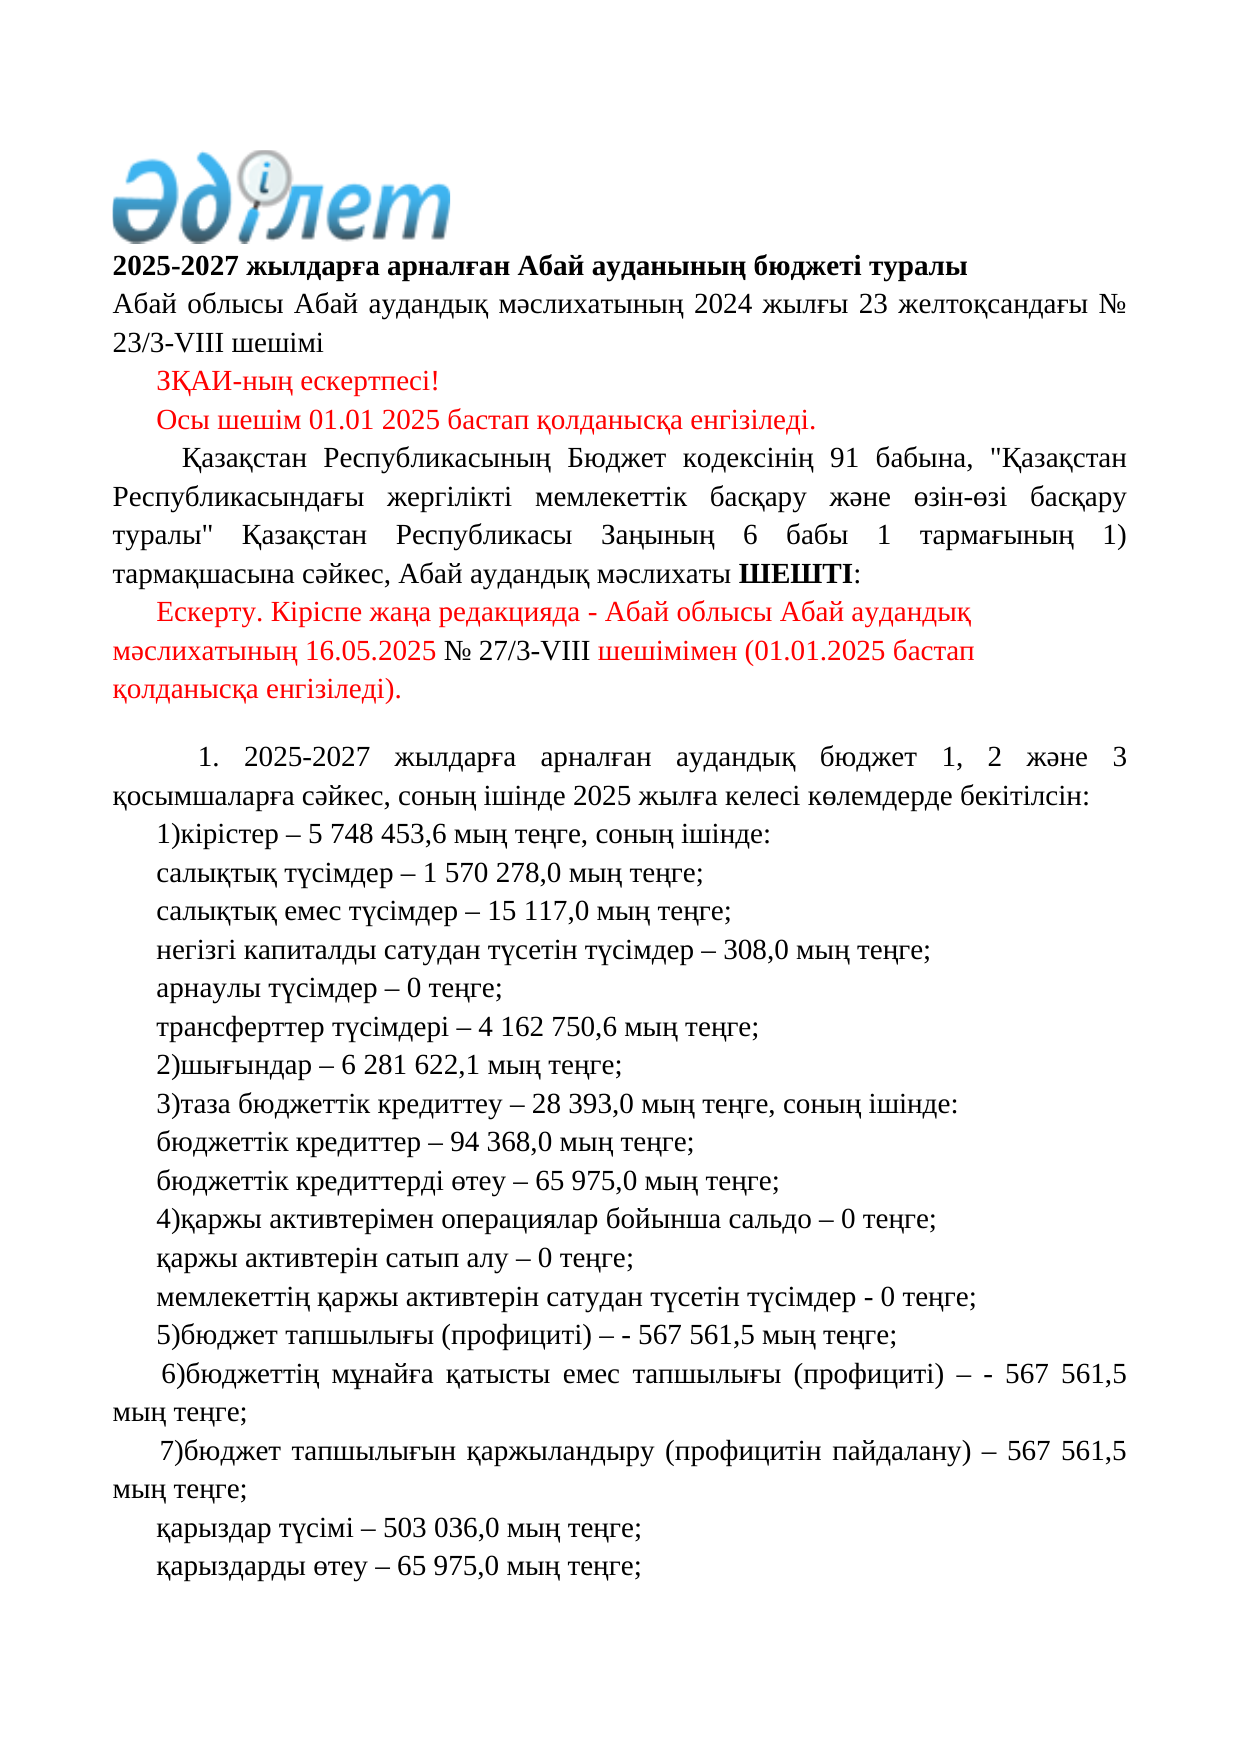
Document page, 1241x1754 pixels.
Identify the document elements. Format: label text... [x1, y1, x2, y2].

picture [112, 150, 451, 244]
text 7)бюджет тапшылығын қаржыландыру (профицитін пайдалану) – 567 561,5 мың теңге; [112, 1433, 1128, 1505]
text салықтық түсімдер – 1 570 278,0 мың теңге; [112, 855, 1128, 888]
text Осы шешім 01.01 2025 бастап қолданысқа енгізіледі. [112, 402, 1128, 435]
text қарыздар түсімі – 503 036,0 мың теңге; [112, 1510, 1128, 1543]
text салықтық емес түсімдер – 15 117,0 мың теңге; [112, 893, 1128, 927]
text 3)таза бюджеттік кредиттеу – 28 393,0 мың теңге, соның ішінде: [112, 1086, 1128, 1119]
text 2025-2027 жылдарға арналған Абай ауданының бюджеті туралы [112, 248, 1128, 281]
text Ескерту. Кіріспе жаңа редакцияда - Абай облысы Абай аудандық мәслихатының 16.05.2025 № 27/3-VIII шешімімен (01.01.2025 бастап қолданысқа енгізіледі). [112, 594, 1128, 735]
text 4)қаржы активтерімен операциялар бойынша сальдо – 0 теңге; [112, 1202, 1128, 1235]
text 2)шығындар – 6 281 622,1 мың теңге; [112, 1047, 1128, 1081]
text трансферттер түсімдері – 4 162 750,6 мың теңге; [112, 1009, 1128, 1042]
text негізгі капиталды сатудан түсетін түсімдер – 308,0 мың теңге; [112, 932, 1128, 965]
text ЗҚАИ-ның ескертпесі! [112, 363, 1128, 397]
text Абай облысы Абай аудандық мәслихатының 2024 жылғы 23 желтоқсандағы № 23/3-VIII шешімі [112, 286, 1128, 358]
text қарыздарды өтеу – 65 975,0 мың теңге; [112, 1548, 1128, 1582]
text бюджеттік кредиттерді өтеу – 65 975,0 мың теңге; [112, 1163, 1128, 1197]
text 5)бюджет тапшылығы (профициті) – - 567 561,5 мың теңге; [112, 1317, 1128, 1351]
text 1. 2025-2027 жылдарға арналған аудандық бюджет 1, 2 және 3 қосымшаларға сәйкес, соның ішінде 2025 жылға келесі көлемдерде бекітілсін: [112, 739, 1128, 811]
text қаржы активтерін сатып алу – 0 теңге; [112, 1240, 1128, 1274]
text мемлекеттің қаржы активтерін сатудан түсетін түсімдер - 0 теңге; [112, 1279, 1128, 1312]
text арнаулы түсімдер – 0 теңге; [112, 970, 1128, 1004]
text Қазақстан Республикасының Бюджет кодексінің 91 бабына, "Қазақстан Республикасындағы жергілікті мемлекеттік басқару және өзін-өзі басқару туралы" Қазақстан Республикасы Заңының 6 бабы 1 тармағының 1) тармақшасына сәйкес, Абай аудандық мәслихаты ШЕШТІ: [112, 440, 1128, 589]
text 1)кірістер – 5 748 453,6 мың теңге, соның ішінде: [112, 816, 1128, 850]
text 6)бюджеттің мұнайға қатысты емес тапшылығы (профициті) – - 567 561,5 мың теңге; [112, 1356, 1128, 1428]
text бюджеттік кредиттер – 94 368,0 мың теңге; [112, 1124, 1128, 1158]
